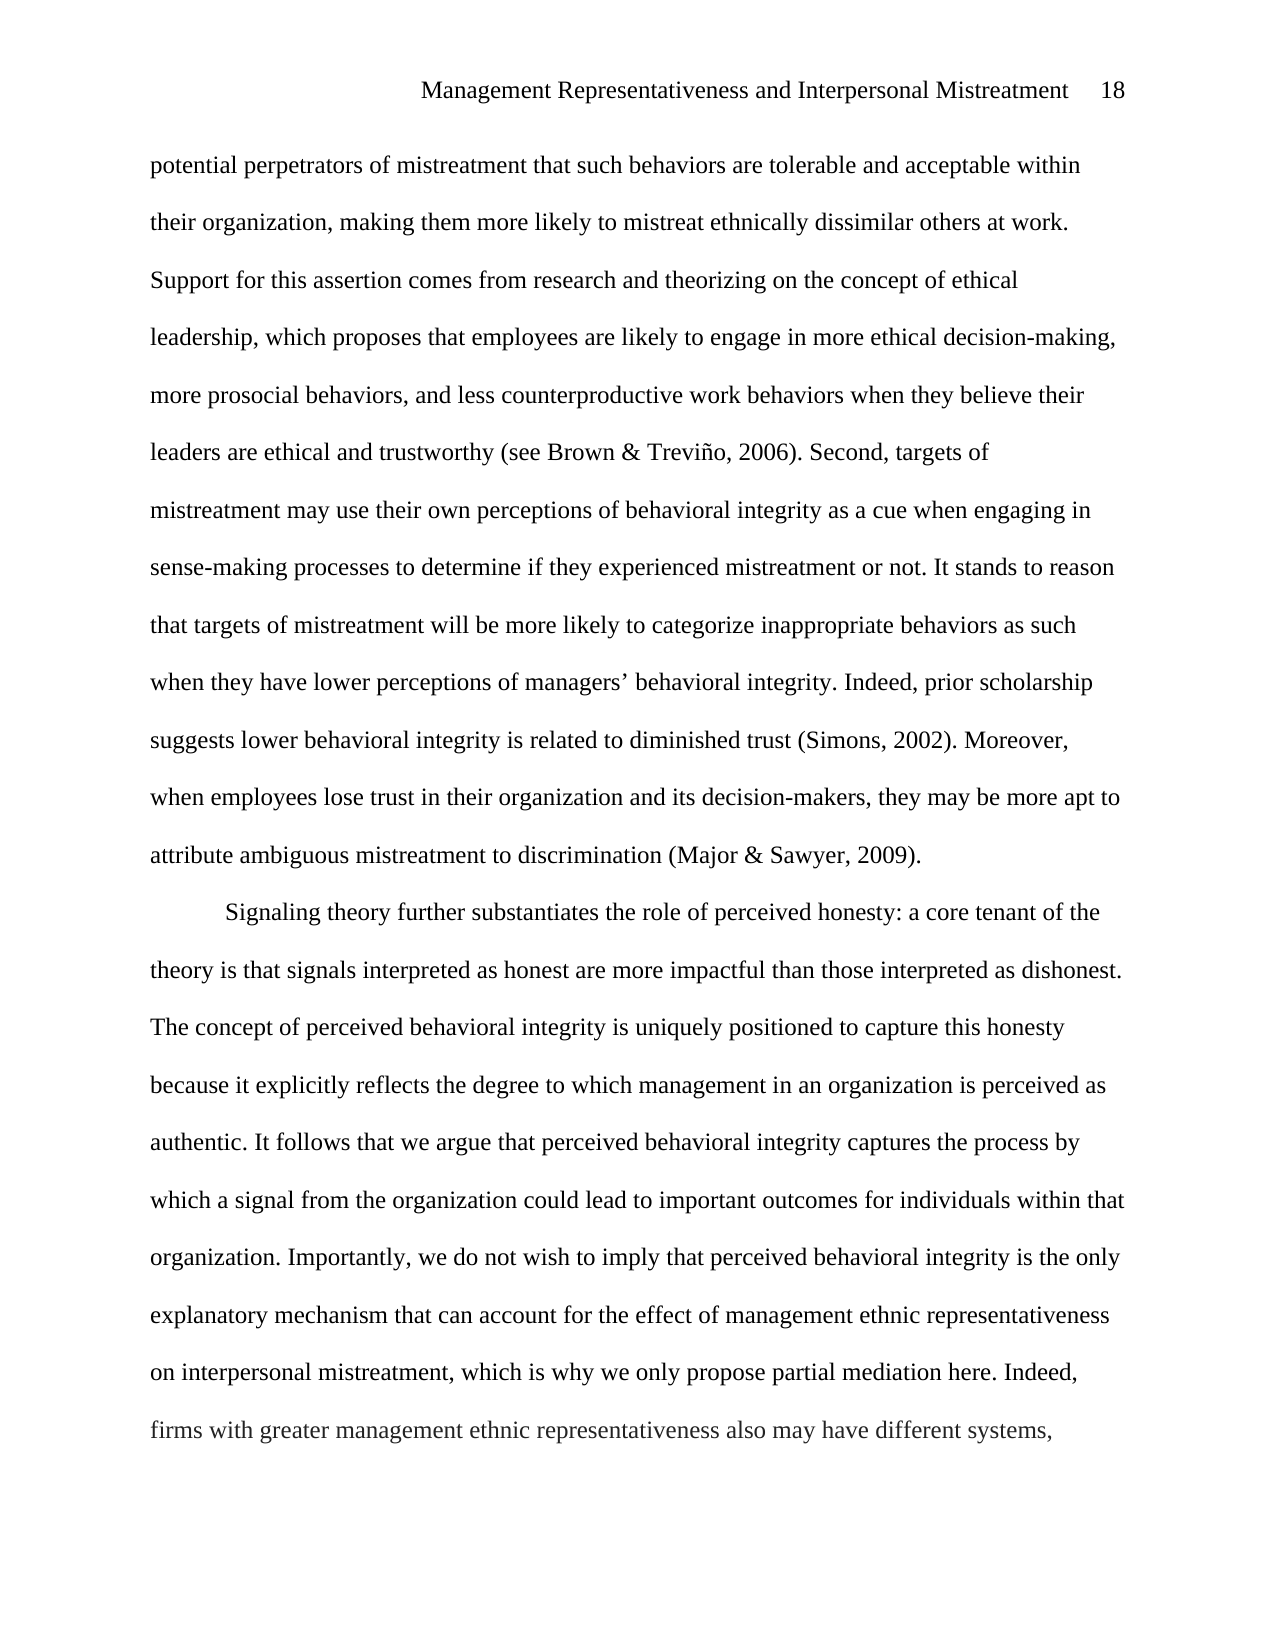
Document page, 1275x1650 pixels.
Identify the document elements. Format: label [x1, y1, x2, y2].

text [150, 897, 1125, 1444]
text [150, 150, 1125, 869]
